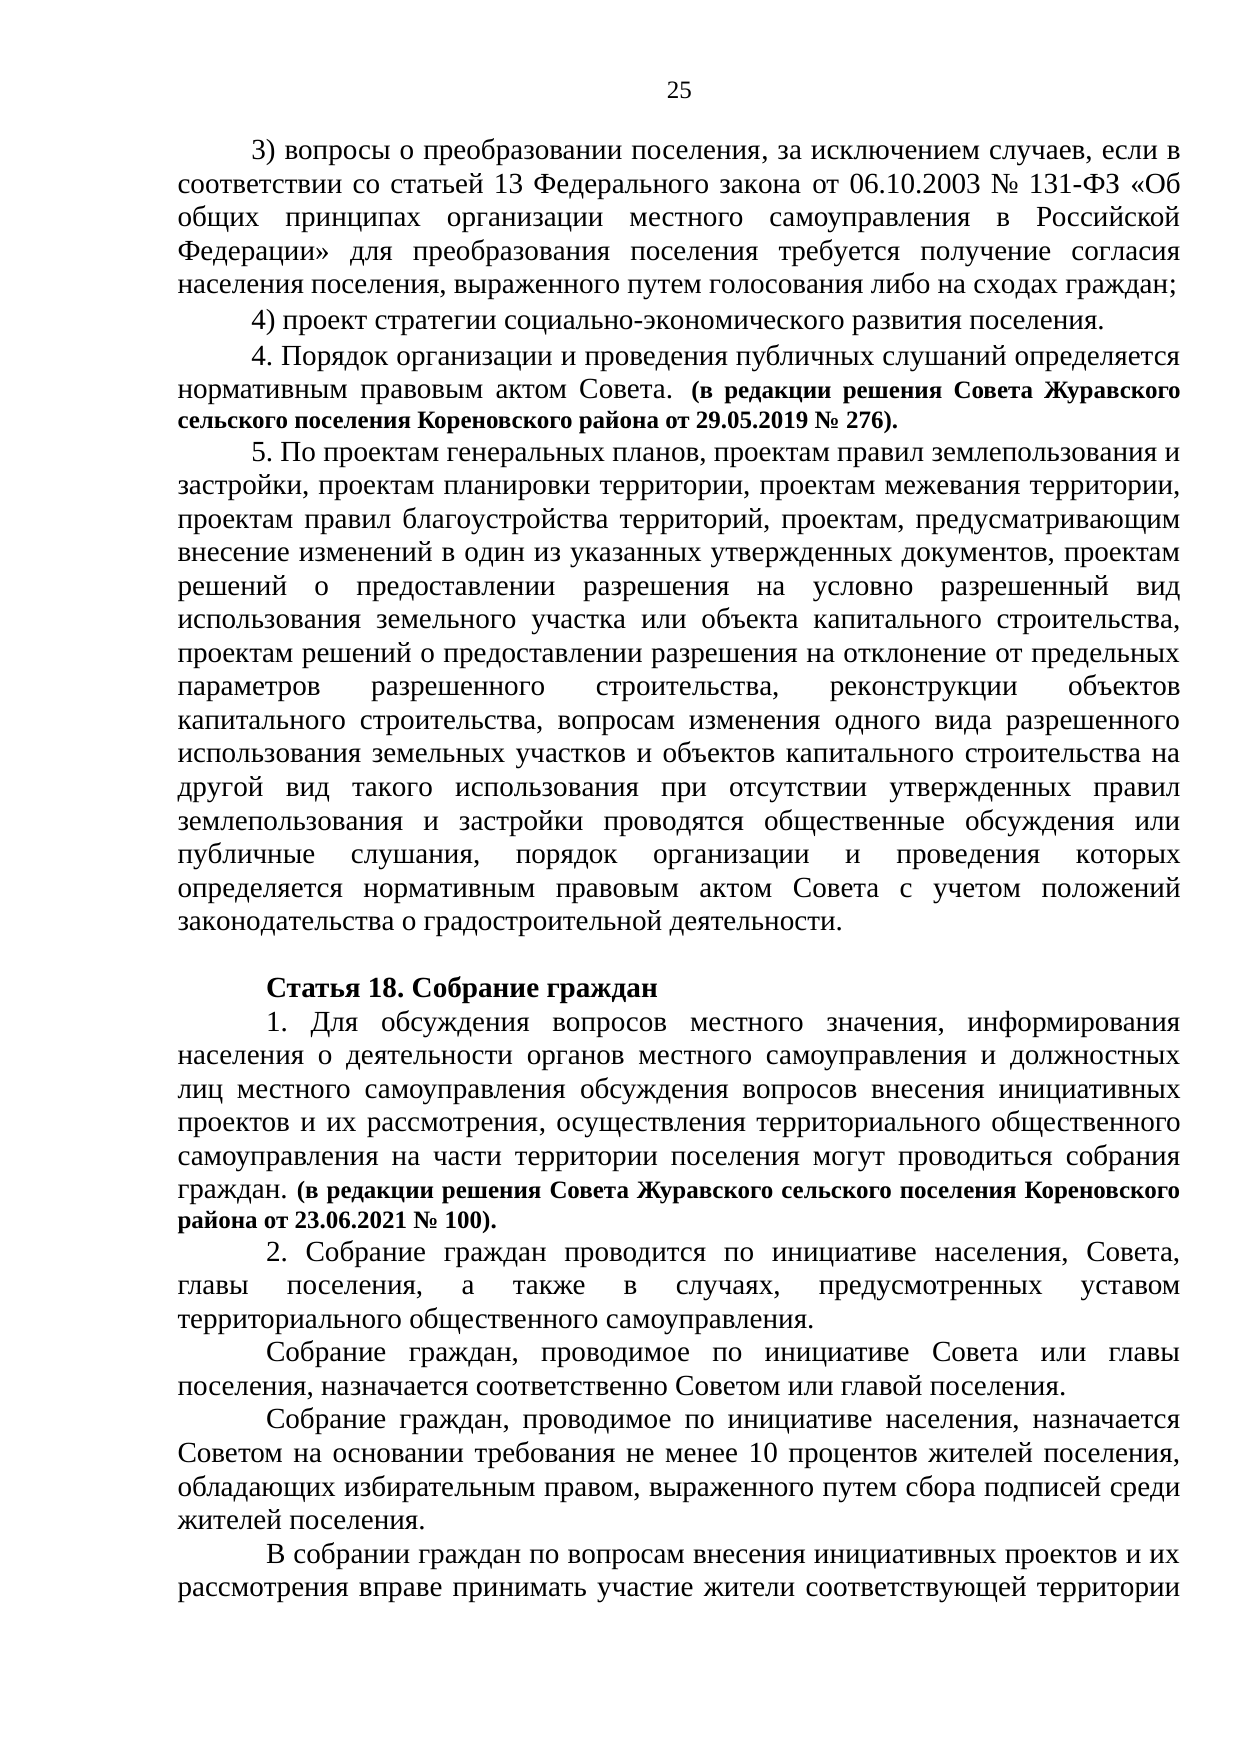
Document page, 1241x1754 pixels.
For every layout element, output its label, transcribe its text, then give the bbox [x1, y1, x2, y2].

text 1. Для обсуждения вопросов местного значения, информирования населения о деятельности органов местного самоуправления и должностных лиц местного самоуправления обсуждения вопросов внесения инициативных проектов и их рассмотрения, осуществления территориального общественного самоуправления на части территории поселения могут проводиться собрания граждан. (в редакции решения Совета Журавского сельского поселения Кореновского района от 23.06.2021 № 100). [177, 1004, 1181, 1234]
text Собрание граждан, проводимое по инициативе населения, назначается Советом на основании требования не менее 10 процентов жителей поселения, обладающих избирательным правом, выраженного путем сбора подписей среди жителей поселения. [177, 1402, 1181, 1536]
text 5. По проектам генеральных планов, проектам правил землепользования и застройки, проектам планировки территории, проектам межевания территории, проектам правил благоустройства территорий, проектам, предусматривающим внесение изменений в один из указанных утвержденных документов, проектам решений о предоставлении разрешения на условно разрешенный вид использования земельного участка или объекта капитального строительства, проектам решений о предоставлении разрешения на отклонение от предельных параметров разрешенного строительства, реконструкции объектов капитального строительства, вопросам изменения одного вида разрешенного использования земельных участков и объектов капитального строительства на другой вид такого использования при отсутствии утвержденных правил землепользования и застройки проводятся общественные обсуждения или публичные слушания, порядок организации и проведения которых определяется нормативным правовым актом Совета с учетом положений законодательства о градостроительной деятельности. [177, 434, 1181, 937]
text 4. Порядок организации и проведения публичных слушаний определяется нормативным правовым актом Совета. (в редакции решения Совета Журавского сельского поселения Кореновского района от 29.05.2019 № 276). [177, 338, 1181, 434]
text Собрание граждан, проводимое по инициативе Совета или главы поселения, назначается соответственно Советом или главой поселения. [177, 1334, 1181, 1402]
text 3) вопросы о преобразовании поселения, за исключением случаев, если в соответствии со статьей 13 Федерального закона от 06.10.2003 № 131-ФЗ «Об общих принципах организации местного самоуправления в Российской Федерации» для преобразования поселения требуется получение согласия населения поселения, выраженного путем голосования либо на сходах граждан; [177, 132, 1181, 300]
text 4) проект стратегии социально-экономического развития поселения. [177, 302, 1181, 336]
text 2. Собрание граждан проводится по инициативе населения, Совета, главы поселения, а также в случаях, предусмотренных уставом территориального общественного самоуправления. [177, 1234, 1181, 1334]
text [177, 1536, 1181, 1603]
text Статья 18. Собрание граждан [177, 970, 1181, 1004]
